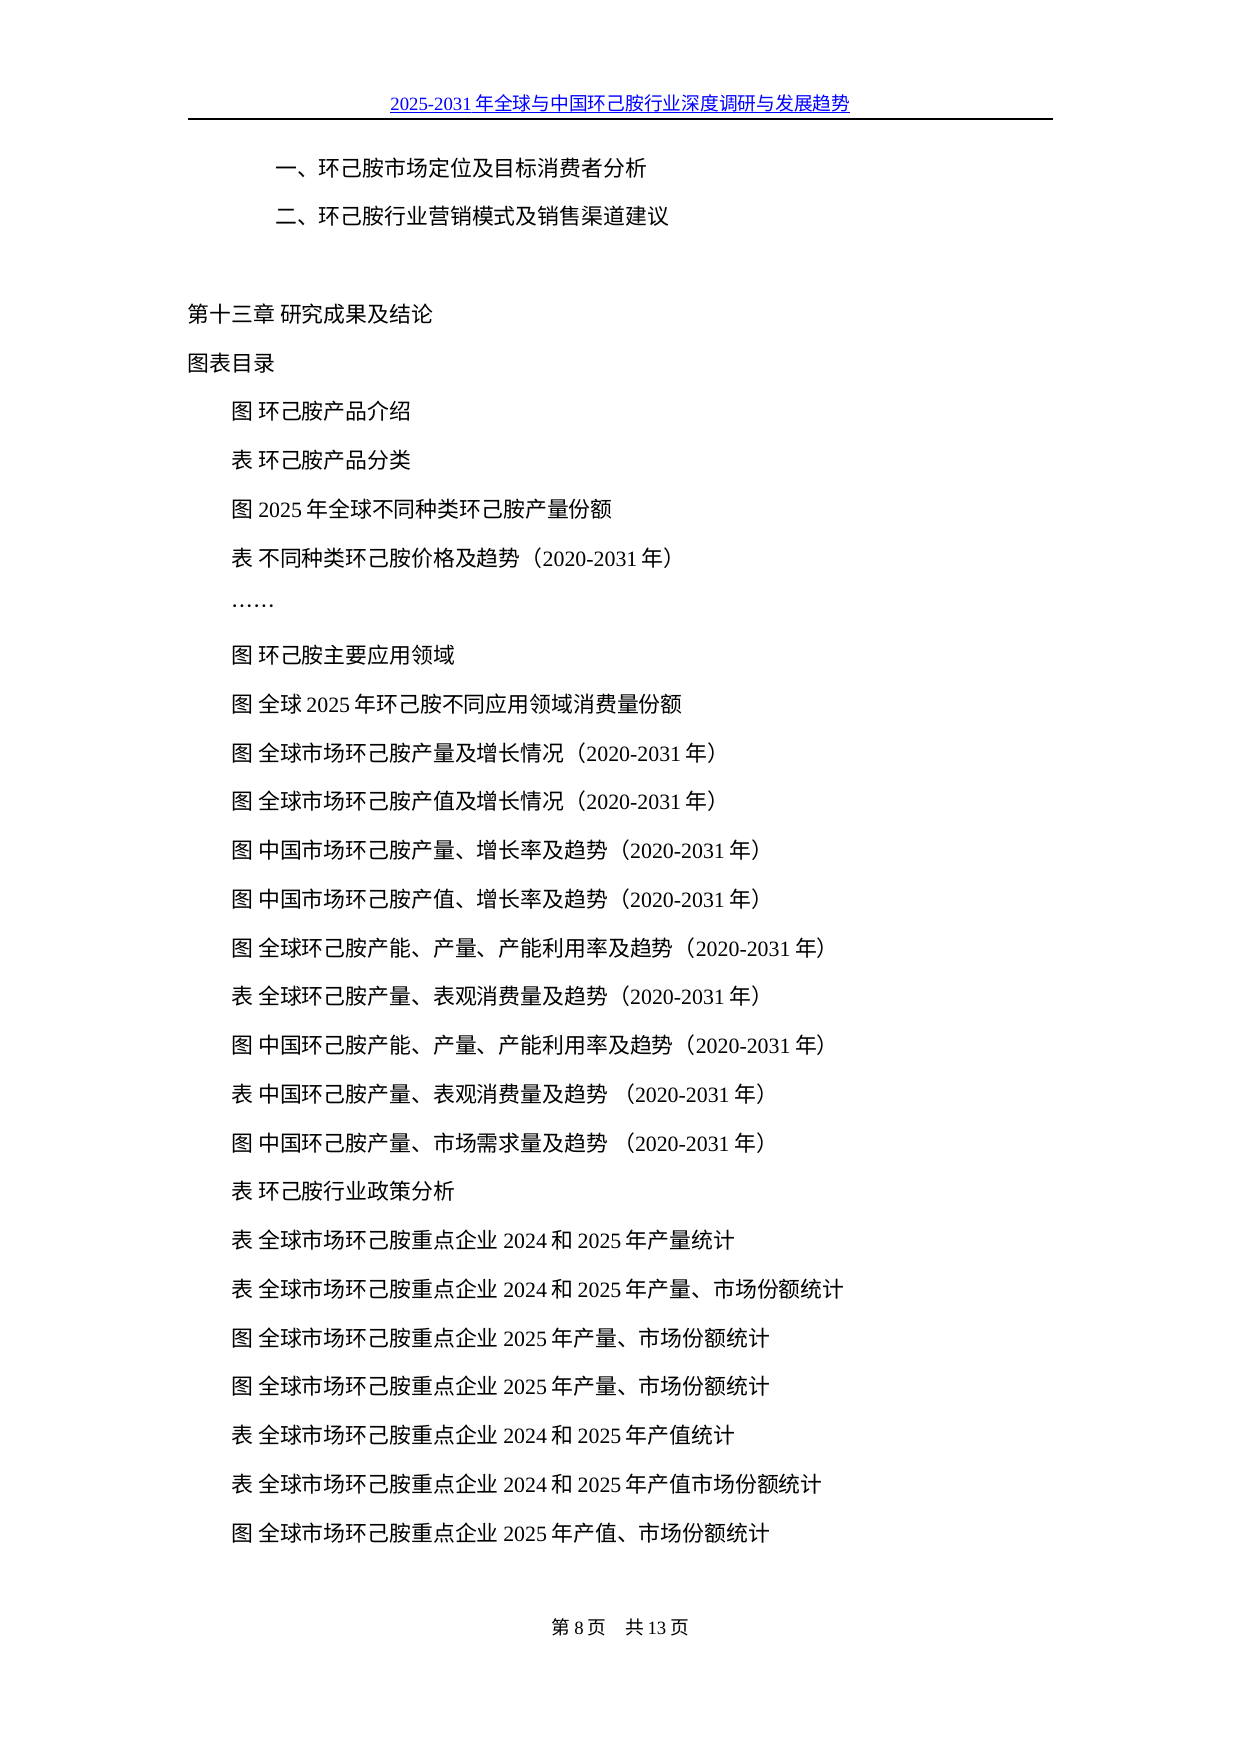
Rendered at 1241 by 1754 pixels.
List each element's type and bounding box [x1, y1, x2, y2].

text [187, 150, 1053, 1548]
